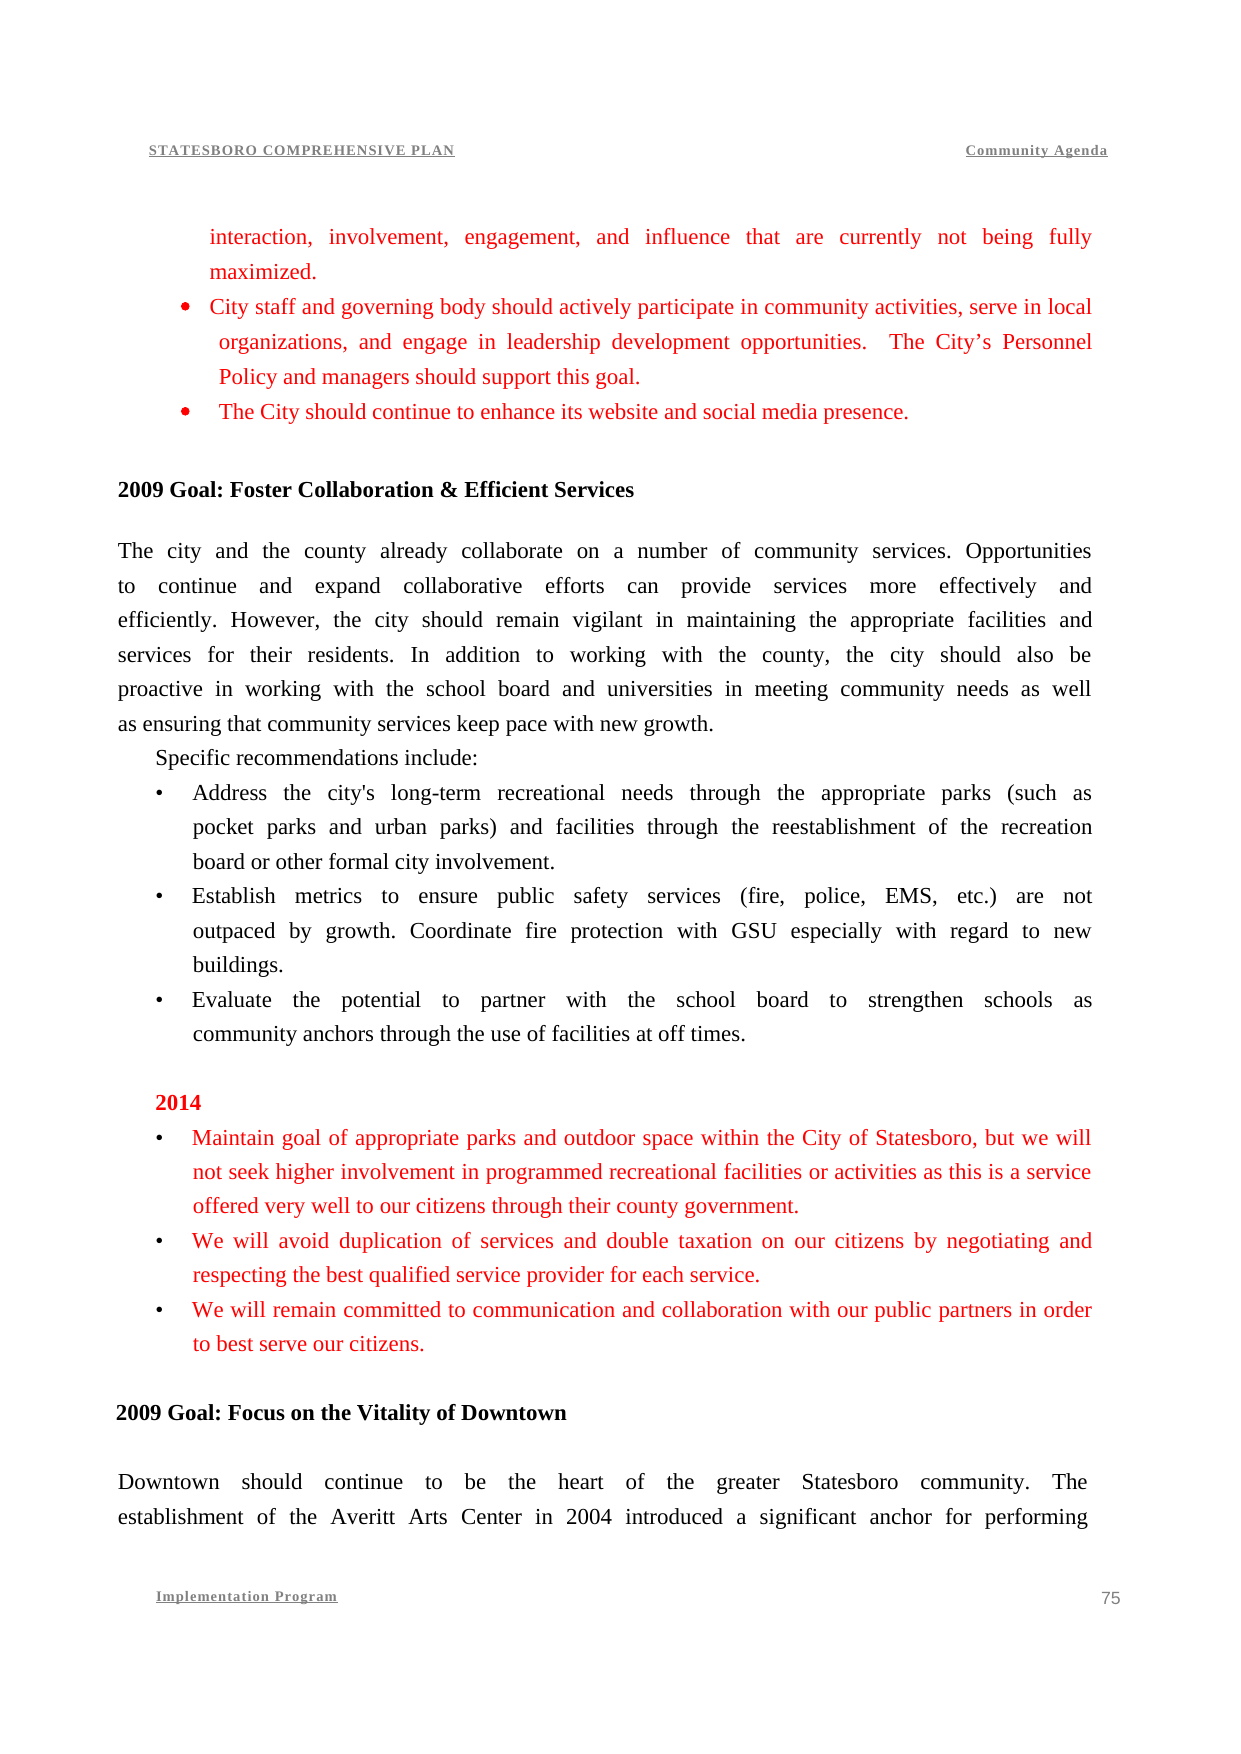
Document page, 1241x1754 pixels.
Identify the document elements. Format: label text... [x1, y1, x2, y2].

list Evaluate the potential to partner with the school board to strengthen schools as community anchors through the use of facilities at off times. [155, 979, 1094, 1048]
list Maintain goal of appropriate parks and outdoor space within the City of Statesboro, but we will not seek higher involvement in programmed recreational facilities or activities as this is a service offered very well to our citizens through their county government. [155, 1117, 1094, 1221]
list We will remain committed to communication and collaboration with our public partners in order to best serve our citizens. [155, 1290, 1094, 1359]
list Establish metrics to ensure public safety services (fire, police, EMS, etc.) are not outpaced by growth. Coordinate fire protection with GSU especially with regard to new buildings. [155, 876, 1094, 979]
text 2014 [155, 1083, 1094, 1117]
list City staff and governing body should actively participate in community activities, serve in local organizations, and engage in leadership development opportunities. The City’s Personnel Policy and managers should support this goal. [181, 286, 1094, 391]
text Specific recommendations include: [155, 738, 1094, 773]
list We will avoid duplication of services and double taxation on our citizens by negotiating and respecting the best qualified service provider for each service. [155, 1221, 1094, 1290]
text The city and the county already collaborate on a number of community services. Opportunities to continue and expand collaborative efforts can provide services more effectively and efficiently. However, the city should remain vigilant in maintaining the appropriate facilities and services for their residents. In addition to working with the county, the city should also be proactive in working with the school board and universities in meeting community needs as well as ensuring that community services keep pace with new growth. [118, 531, 1094, 738]
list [181, 216, 1094, 286]
subtitle 2009 Goal: Foster Collaboration & Efficient Services [118, 479, 1094, 502]
text 2009 Goal: Focus on the Vitality of Downtown [116, 1393, 1094, 1428]
list The City should continue to enhance its website and social media presence. [181, 391, 1094, 426]
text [118, 1462, 1089, 1531]
list Address the city's long-term recreational needs through the appropriate parks (such as pocket parks and urban parks) and facilities through the reestablishment of the recreation board or other formal city involvement. [155, 773, 1094, 876]
